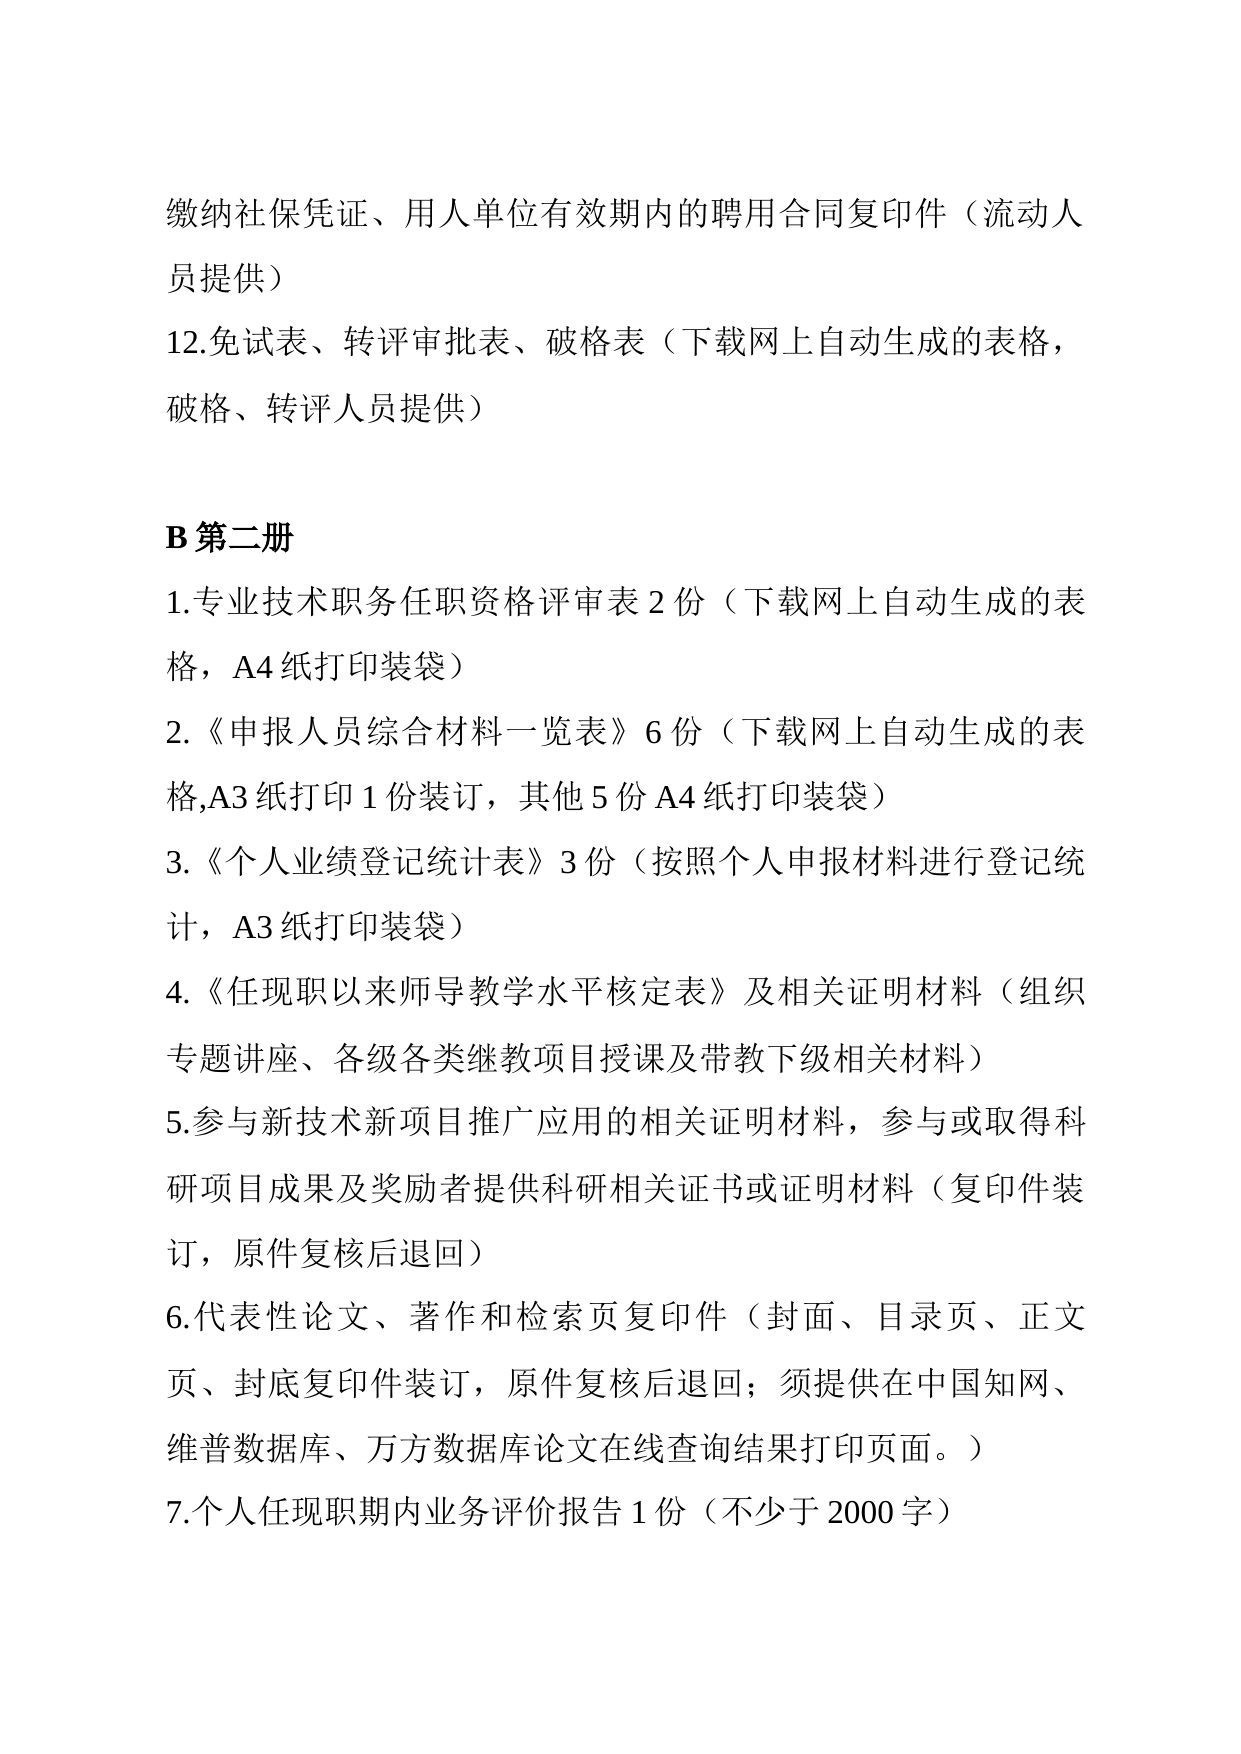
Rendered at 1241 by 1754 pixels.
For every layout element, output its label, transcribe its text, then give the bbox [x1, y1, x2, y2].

text B第二册 [165, 503, 1079, 568]
text 6.代表性论文、著作和检索页复印件（封面、目录页、正文页、封底复印件装订，原件复核后退回；须提供在中国知网、维普数据库、万方数据库论文在线查询结果打印页面。） [165, 1283, 1087, 1478]
text 4.《任现职以来师导教学水平核定表》及相关证明材料（组织专题讲座、各级各类继教项目授课及带教下级相关材料） [165, 958, 1087, 1088]
text 3.《个人业绩登记统计表》3份（按照个人申报材料进行登记统计，A3纸打印装袋） [165, 828, 1087, 958]
text 12.免试表、转评审批表、破格表（下载网上自动生成的表格，破格、转评人员提供） [165, 308, 1087, 438]
text 5.参与新技术新项目推广应用的相关证明材料，参与或取得科研项目成果及奖励者提供科研相关证书或证明材料（复印件装订，原件复核后退回） [165, 1088, 1087, 1283]
text 1.专业技术职务任职资格评审表2份（下载网上自动生成的表格，A4纸打印装袋） [165, 568, 1087, 698]
text 7.个人任现职期内业务评价报告1份（不少于2000字） [165, 1478, 1087, 1543]
text 缴纳社保凭证、用人单位有效期内的聘用合同复印件（流动人员提供） [165, 178, 1087, 308]
text 2.《申报人员综合材料一览表》6份（下载网上自动生成的表格,A3纸打印1份装订，其他5份A4纸打印装袋） [165, 698, 1087, 828]
